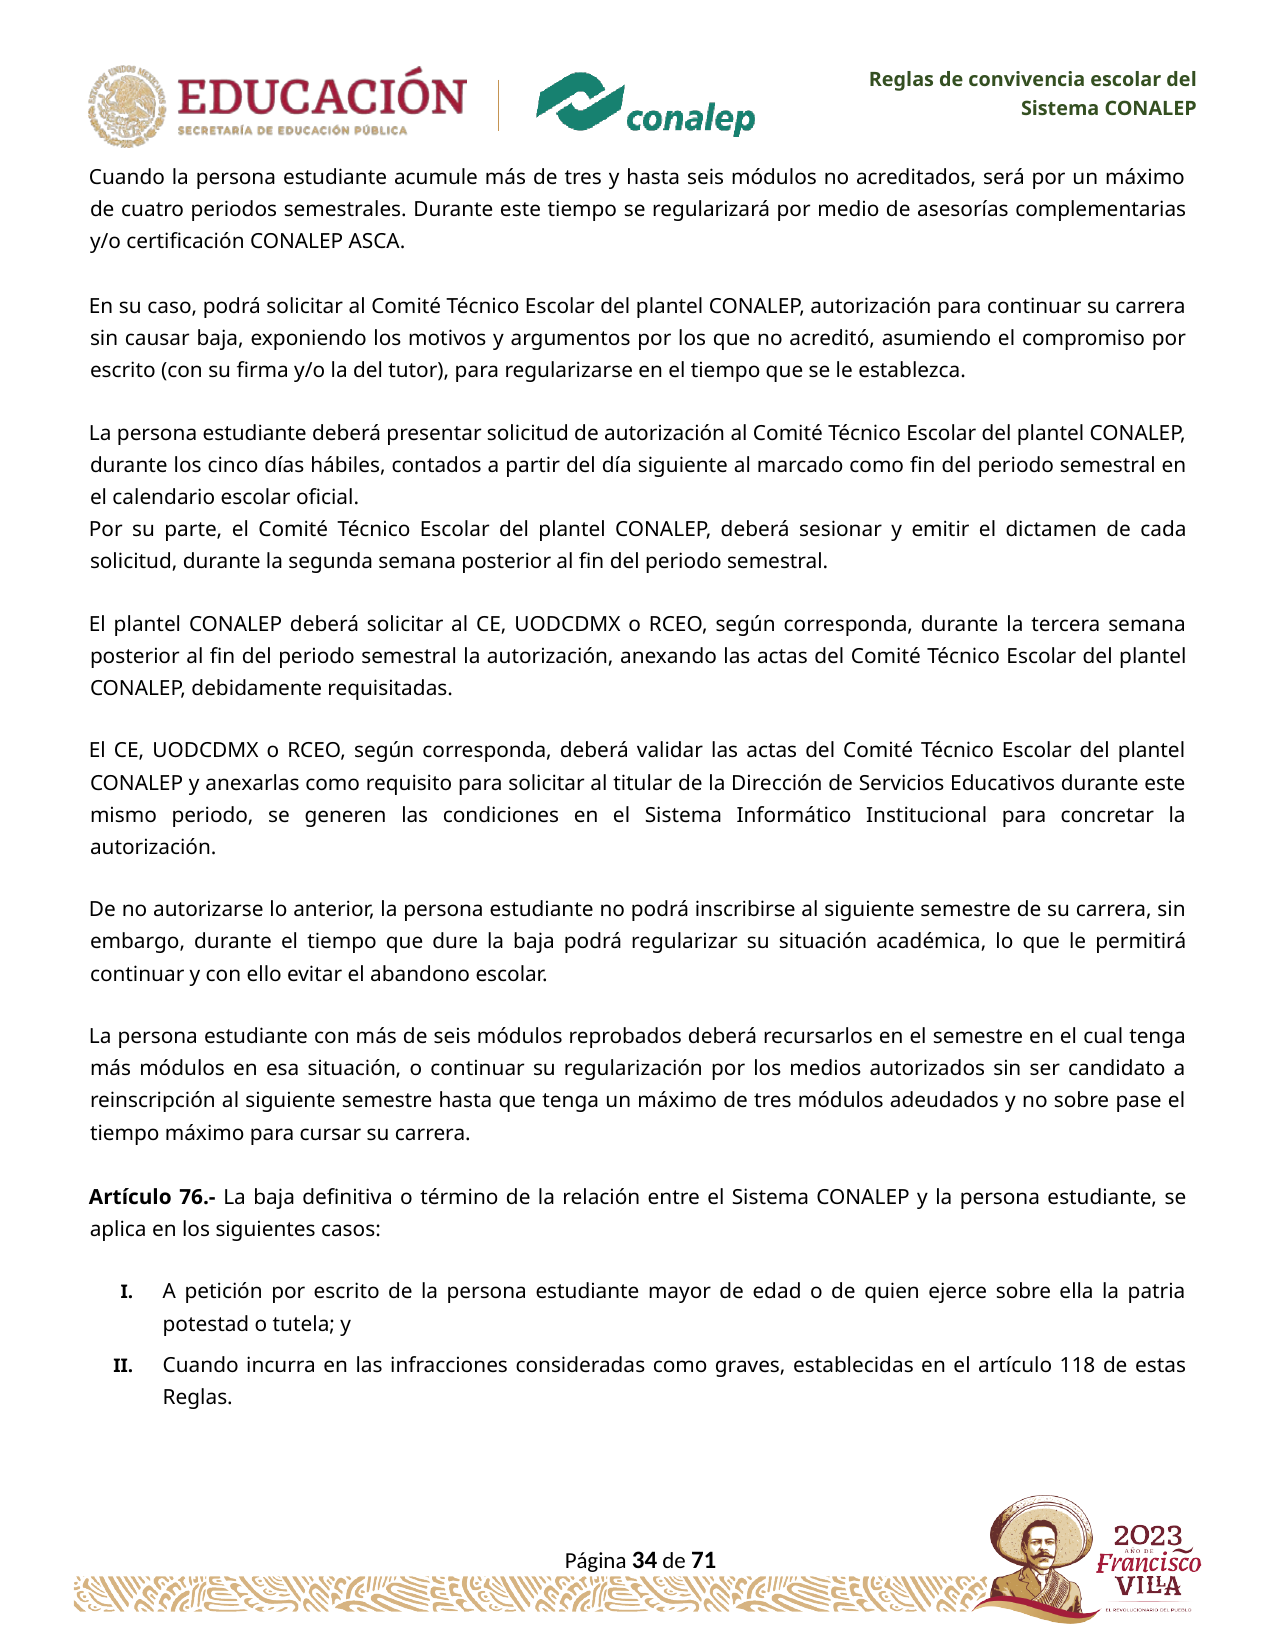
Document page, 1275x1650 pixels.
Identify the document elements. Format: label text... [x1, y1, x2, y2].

picture [73, 1494, 1202, 1624]
text Artículo 76.- La baja definitiva o término de la relación entre el Sistema CONALEP y la persona estudiante, se aplica en los siguientes casos: [89, 1182, 1188, 1242]
picture [535, 71, 755, 137]
text El CE, UODCDMX o RCEO, según corresponda, deberá validar las actas del Comité Técnico Escolar del plantel CONALEP y anexarlas como requisito para solicitar al titular de la Dirección de Servicios Educativos durante este mismo periodo, se generen las condiciones en el Sistema Informático Institucional para concretar la autorización. [89, 736, 1188, 860]
text Por su parte, el Comité Técnico Escolar del plantel CONALEP, deberá sesionar y emitir el dictamen de cada solicitud, durante la segunda semana posterior al fin del periodo semestral. [89, 514, 1188, 574]
list Cuando incurra en las infracciones consideradas como graves, establecidas en el artículo 118 de estas Reglas. [133, 1350, 1188, 1410]
text Cuando la persona estudiante acumule más de tres y hasta seis módulos no acreditados, será por un máximo de cuatro periodos semestrales. Durante este tiempo se regularizará por medio de asesorías complementarias y/o certificación CONALEP ASCA. [89, 162, 1188, 255]
text De no autorizarse lo anterior, la persona estudiante no podrá inscribirse al siguiente semestre de su carrera, sin embargo, durante el tiempo que dure la baja podrá regularizar su situación académica, lo que le permitirá continuar y con ello evitar el abandono escolar. [89, 894, 1188, 987]
text La persona estudiante deberá presentar solicitud de autorización al Comité Técnico Escolar del plantel CONALEP, durante los cinco días hábiles, contados a partir del día siguiente al marcado como fin del periodo semestral en el calendario escolar oficial. [89, 418, 1188, 510]
text En su caso, podrá solicitar al Comité Técnico Escolar del plantel CONALEP, autorización para continuar su carrera sin causar baja, exponiendo los motivos y argumentos por los que no acreditó, asumiendo el compromiso por escrito (con su firma y/o la del tutor), para regularizarse en el tiempo que se le establezca. [89, 291, 1188, 383]
list A petición por escrito de la persona estudiante mayor de edad o de quien ejerce sobre ella la patria potestad o tutela; y [133, 1277, 1188, 1337]
text El plantel CONALEP deberá solicitar al CE, UODCDMX o RCEO, según corresponda, durante la tercera semana posterior al fin del periodo semestral la autorización, anexando las actas del Comité Técnico Escolar del plantel CONALEP, debidamente requisitadas. [89, 609, 1188, 701]
picture [88, 65, 467, 148]
text La persona estudiante con más de seis módulos reprobados deberá recursarlos en el semestre en el cual tenga más módulos en esa situación, o continuar su regularización por los medios autorizados sin ser candidato a reinscripción al siguiente semestre hasta que tenga un máximo de tres módulos adeudados y no sobre pase el tiempo máximo para cursar su carrera. [89, 1021, 1188, 1146]
